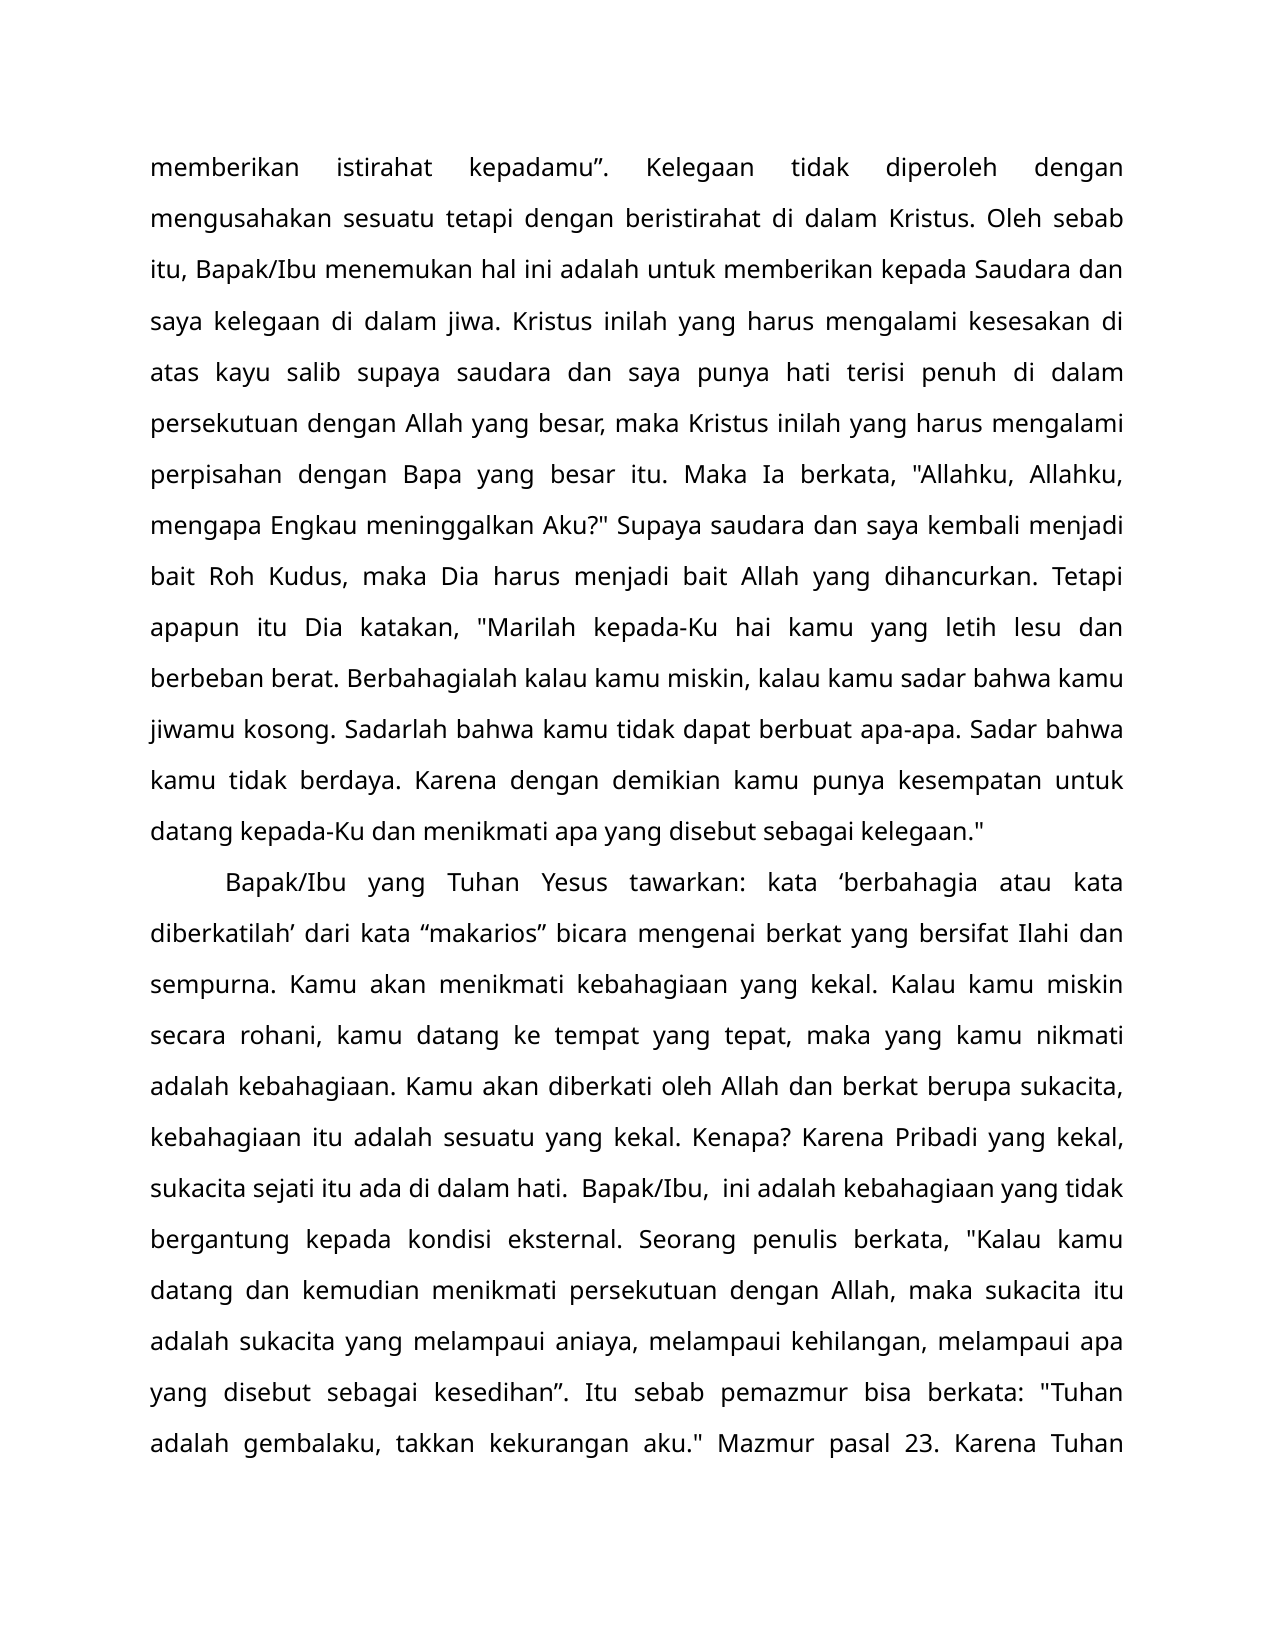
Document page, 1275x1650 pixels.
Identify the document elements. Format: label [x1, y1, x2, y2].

text [150, 864, 1125, 1460]
text [150, 150, 1125, 848]
